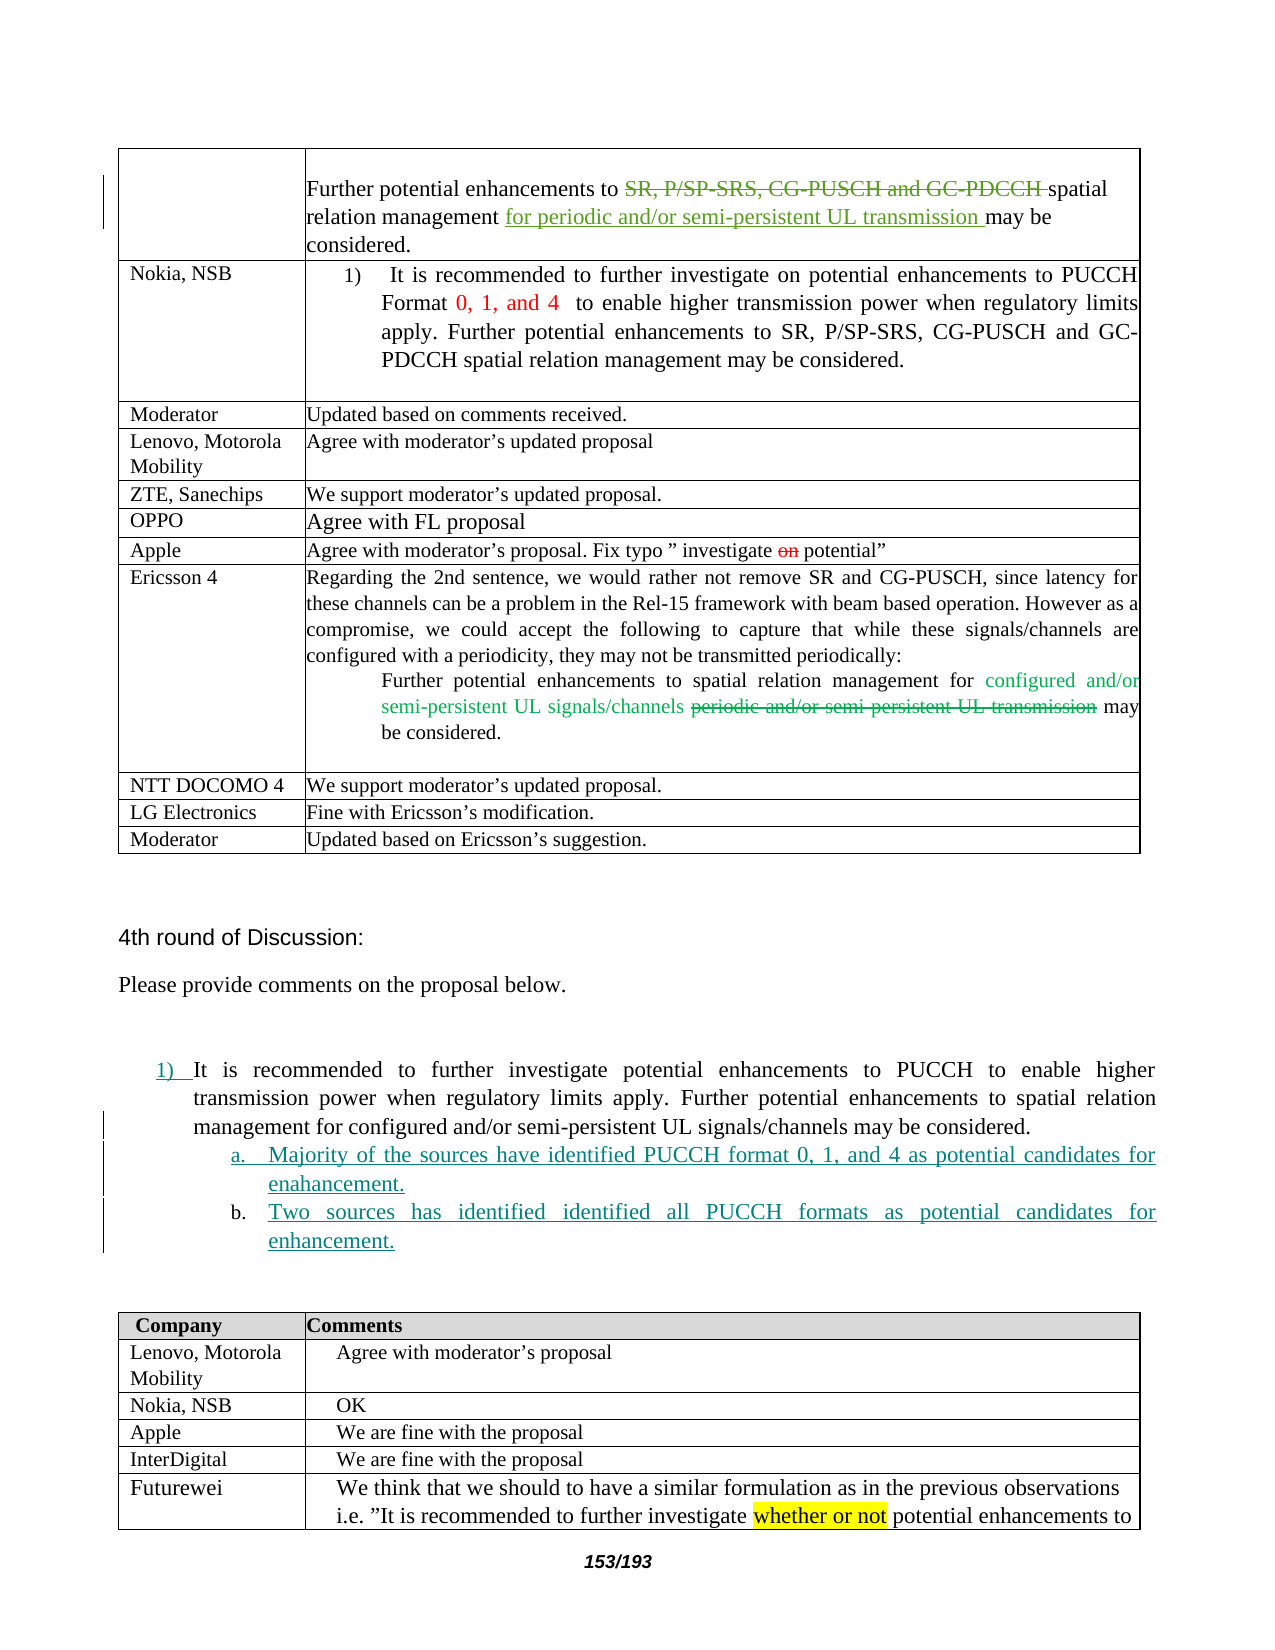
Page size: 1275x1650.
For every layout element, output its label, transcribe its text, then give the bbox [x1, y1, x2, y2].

subtitle 4th round of Discussion: [118, 923, 1157, 950]
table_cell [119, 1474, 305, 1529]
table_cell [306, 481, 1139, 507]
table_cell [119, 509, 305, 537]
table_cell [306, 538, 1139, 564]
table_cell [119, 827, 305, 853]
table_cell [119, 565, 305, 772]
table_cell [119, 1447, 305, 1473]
text Please provide comments on the proposal below. [118, 971, 1157, 997]
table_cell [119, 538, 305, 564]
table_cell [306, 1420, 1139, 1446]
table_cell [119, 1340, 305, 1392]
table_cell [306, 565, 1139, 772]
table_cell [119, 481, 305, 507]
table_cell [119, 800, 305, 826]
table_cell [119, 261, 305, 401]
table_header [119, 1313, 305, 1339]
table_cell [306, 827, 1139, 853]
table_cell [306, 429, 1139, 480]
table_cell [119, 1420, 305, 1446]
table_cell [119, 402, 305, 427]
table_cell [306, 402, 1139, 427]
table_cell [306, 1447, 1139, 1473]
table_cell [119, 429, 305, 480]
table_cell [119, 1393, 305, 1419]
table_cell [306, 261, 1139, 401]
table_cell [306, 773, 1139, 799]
list It is recommended to further investigate potential enhancements to PUCCH to enable higher transmission power when regulatory limits apply. Further potential enhancements to spatial relation management for configured and/or semi-persistent UL signals/channels may be considered. [156, 1056, 1157, 1139]
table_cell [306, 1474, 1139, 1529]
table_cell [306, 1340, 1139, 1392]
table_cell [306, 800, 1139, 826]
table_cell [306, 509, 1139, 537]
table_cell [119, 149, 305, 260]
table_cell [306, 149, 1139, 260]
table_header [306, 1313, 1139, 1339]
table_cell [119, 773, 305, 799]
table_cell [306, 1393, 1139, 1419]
